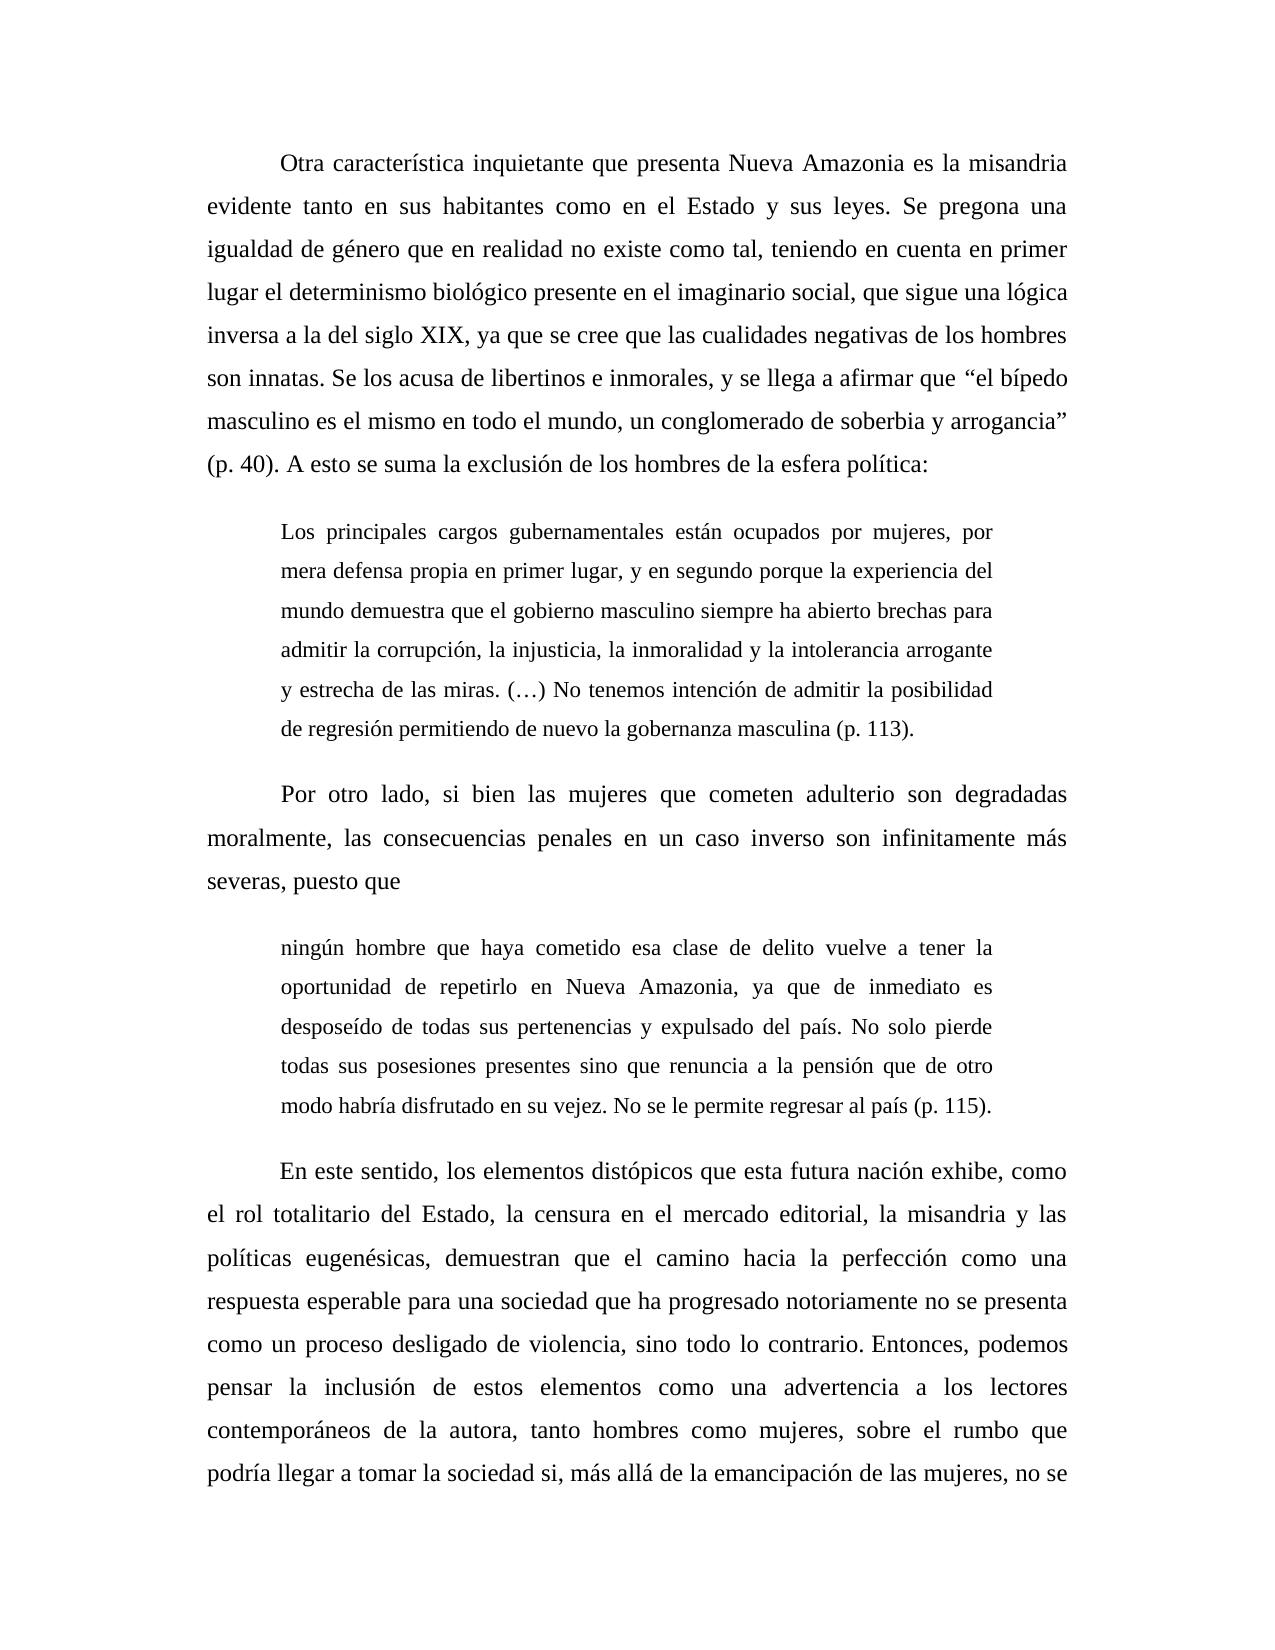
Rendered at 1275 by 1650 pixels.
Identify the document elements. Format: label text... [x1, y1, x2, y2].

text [207, 1156, 1068, 1487]
text Los principales cargos gubernamentales están ocupados por mujeres, por mera defensa propia en primer lugar, y en segundo porque la experiencia del mundo demuestra que el gobierno masculino siempre ha abierto brechas para admitir la corrupción, la injusticia, la inmoralidad y la intolerancia arrogante y estrecha de las miras. (…) No tenemos intención de admitir la posibilidad de regresión permitiendo de nuevo la gobernanza masculina (p. 113). [281, 518, 994, 741]
text Por otro lado, si bien las mujeres que cometen adulterio son degradadas moralmente, las consecuencias penales en un caso inverso son infinitamente más severas, puesto que [207, 779, 1068, 894]
text ningún hombre que haya cometido esa clase de delito vuelve a tener la oportunidad de repetirlo en Nueva Amazonia, ya que de inmediato es desposeído de todas sus pertenencias y expulsado del país. No solo pierde todas sus posesiones presentes sino que renuncia a la pensión que de otro modo habría disfrutado en su vejez. No se le permite regresar al país (p. 115). [281, 934, 994, 1118]
text Otra característica inquietante que presenta Nueva Amazonia es la misandria evidente tanto en sus habitantes como en el Estado y sus leyes. Se pregona una igualdad de género que en realidad no existe como tal, teniendo en cuenta en primer lugar el determinismo biológico presente en el imaginario social, que sigue una lógica inversa a la del siglo XIX, ya que se cree que las cualidades negativas de los hombres son innatas. Se los acusa de libertinos e inmorales, y se llega a afirmar que “el bípedo masculino es el mismo en todo el mundo, un conglomerado de soberbia y arrogancia” (p. 40). A esto se suma la exclusión de los hombres de la esfera política: [207, 148, 1068, 478]
